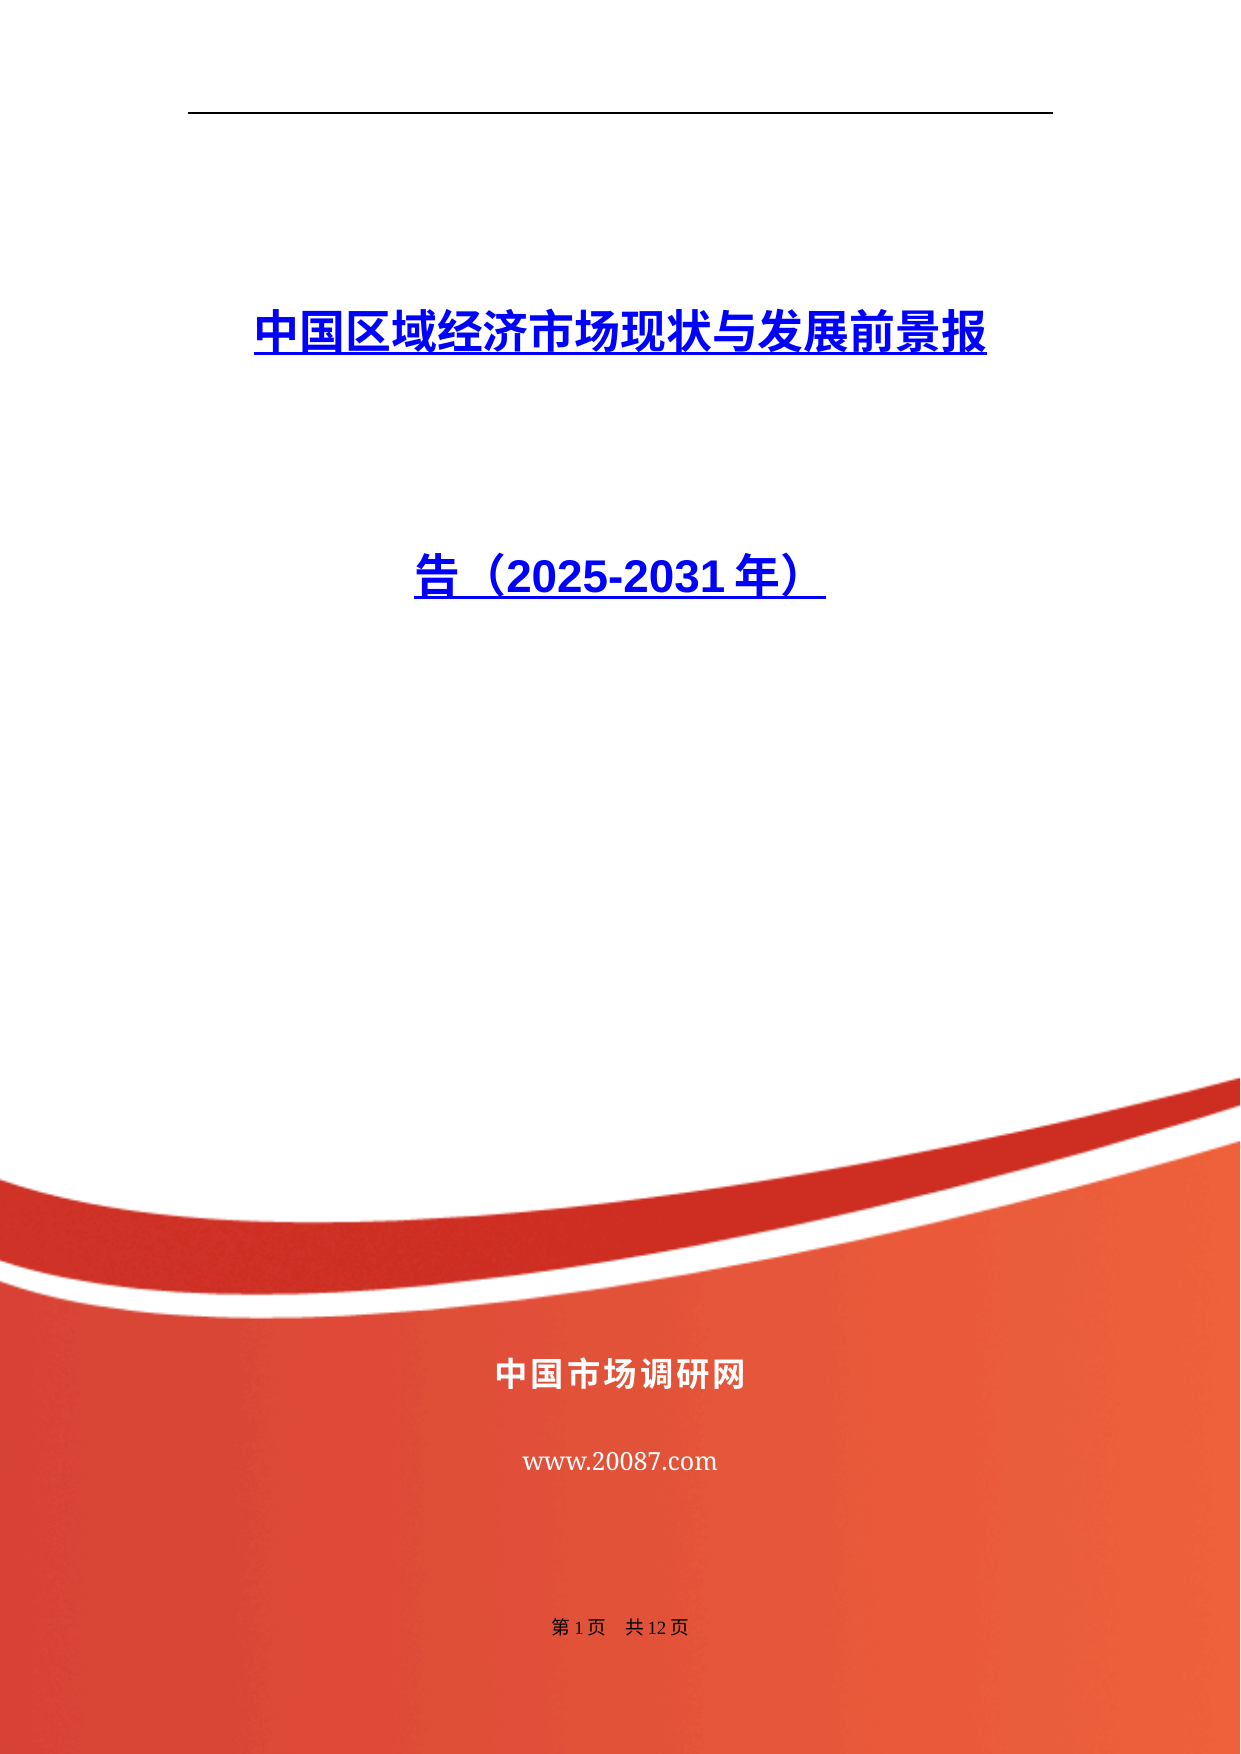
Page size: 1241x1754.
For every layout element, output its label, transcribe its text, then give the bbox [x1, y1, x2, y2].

picture [0, 1006, 1241, 1754]
table_header 中国区域经济市场现状与发展前景报告（2025-2031年） [188, 207, 1053, 773]
subtitle 中国市场调研网 [187, 1339, 1053, 1404]
text www.20087.com [187, 1428, 1053, 1493]
